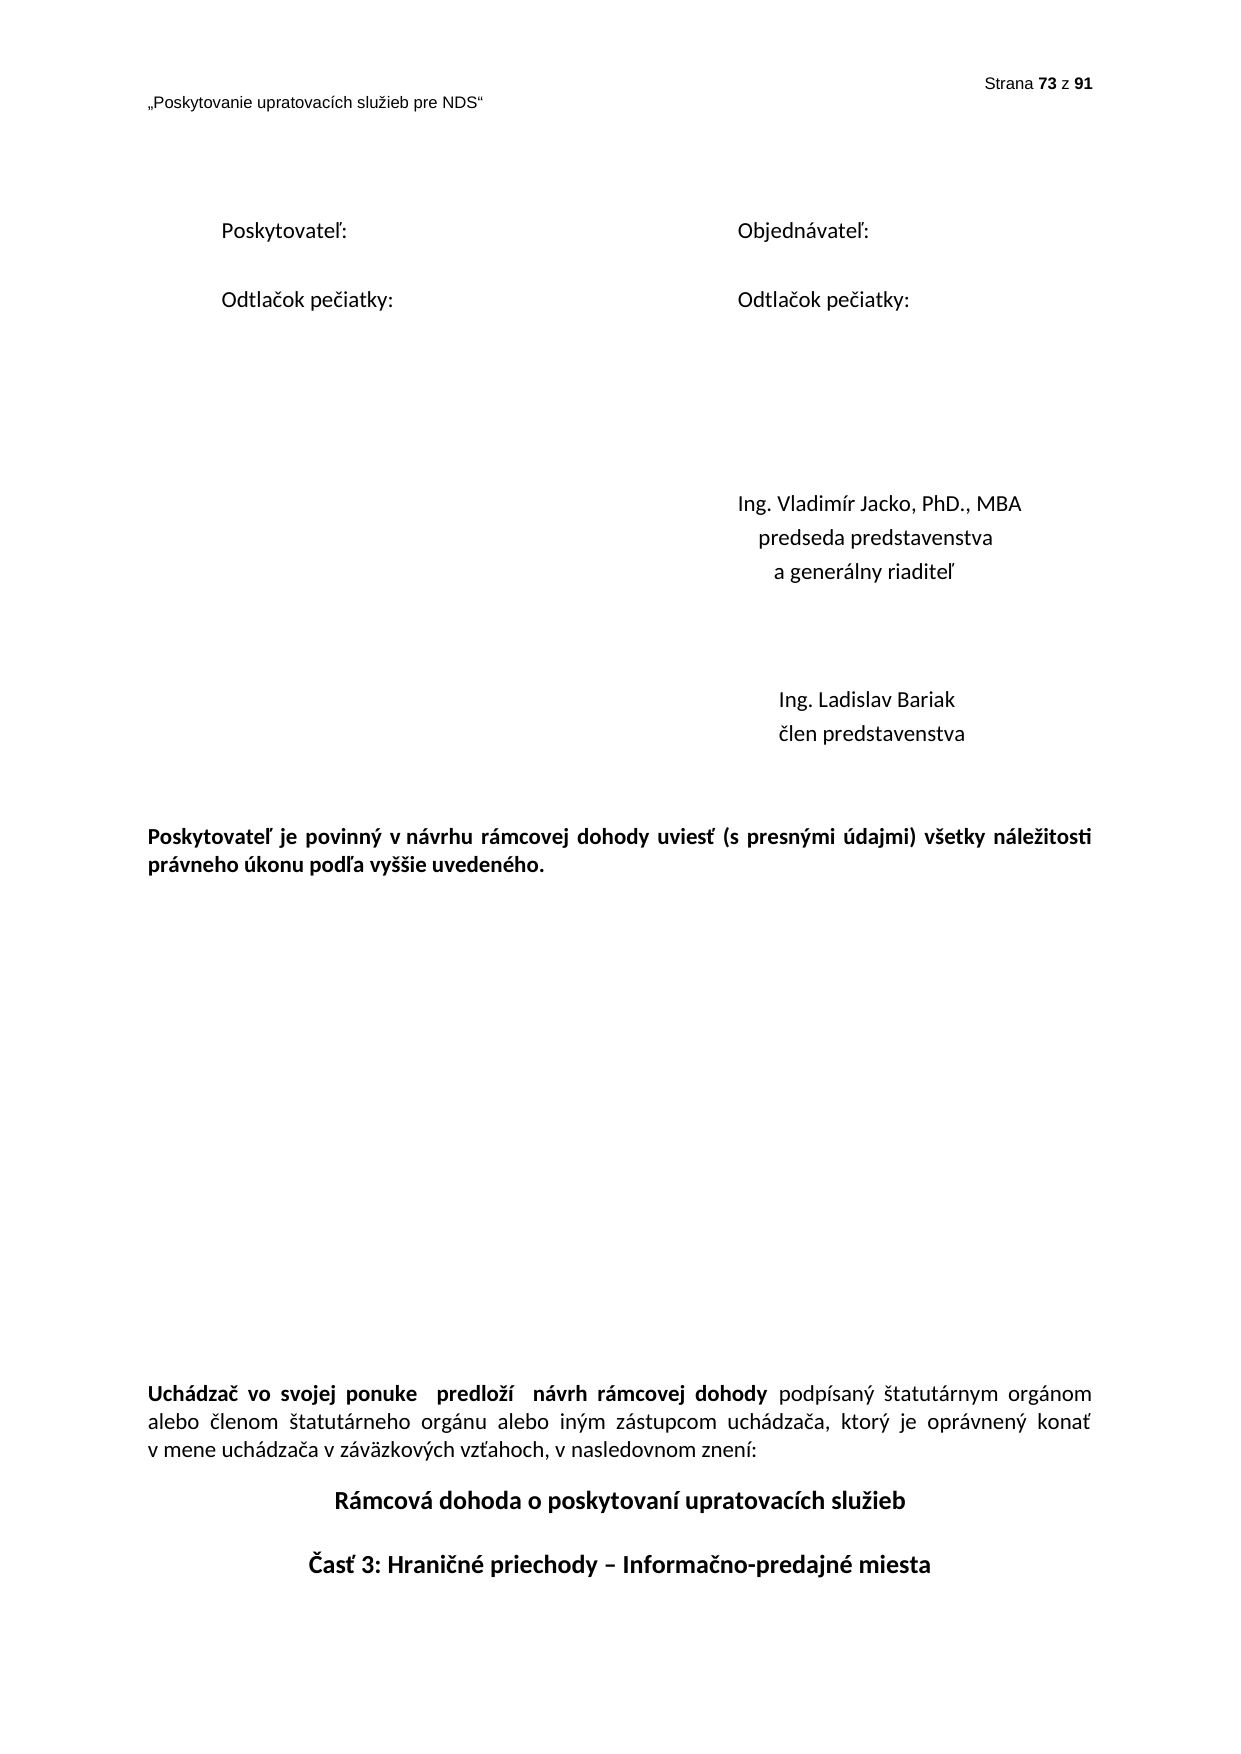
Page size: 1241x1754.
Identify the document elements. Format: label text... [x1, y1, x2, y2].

list Ing. Vladimír Jacko, PhD., MBA [221, 489, 1093, 517]
list Odtlačok pečiatky: Odtlačok pečiatky: [221, 285, 1093, 313]
list Poskytovateľ: Objednávateľ: [221, 216, 1093, 244]
text Časť 3: Hraničné priechody – Informačno-predajné miesta [148, 1548, 1093, 1579]
list predseda predstavenstva [221, 523, 1093, 551]
list člen predstavenstva [221, 719, 1093, 747]
list a generálny riaditeľ [221, 557, 1093, 585]
list Poskytovateľ je povinný v návrhu rámcovej dohody uviesť (s presnými údajmi) všetky náležitosti právneho úkonu podľa vyššie uvedeného. [148, 822, 1093, 878]
text Uchádzač vo svojej ponuke predloží návrh rámcovej dohody podpísaný štatutárnym orgánom alebo členom štatutárneho orgánu alebo iným zástupcom uchádzača, ktorý je oprávnený konať v mene uchádzača v záväzkových vzťahoch, v nasledovnom znení: [148, 1379, 1093, 1463]
list Ing. Ladislav Bariak [221, 685, 1093, 713]
text Rámcová dohoda o poskytovaní upratovacích služieb [148, 1484, 1093, 1516]
